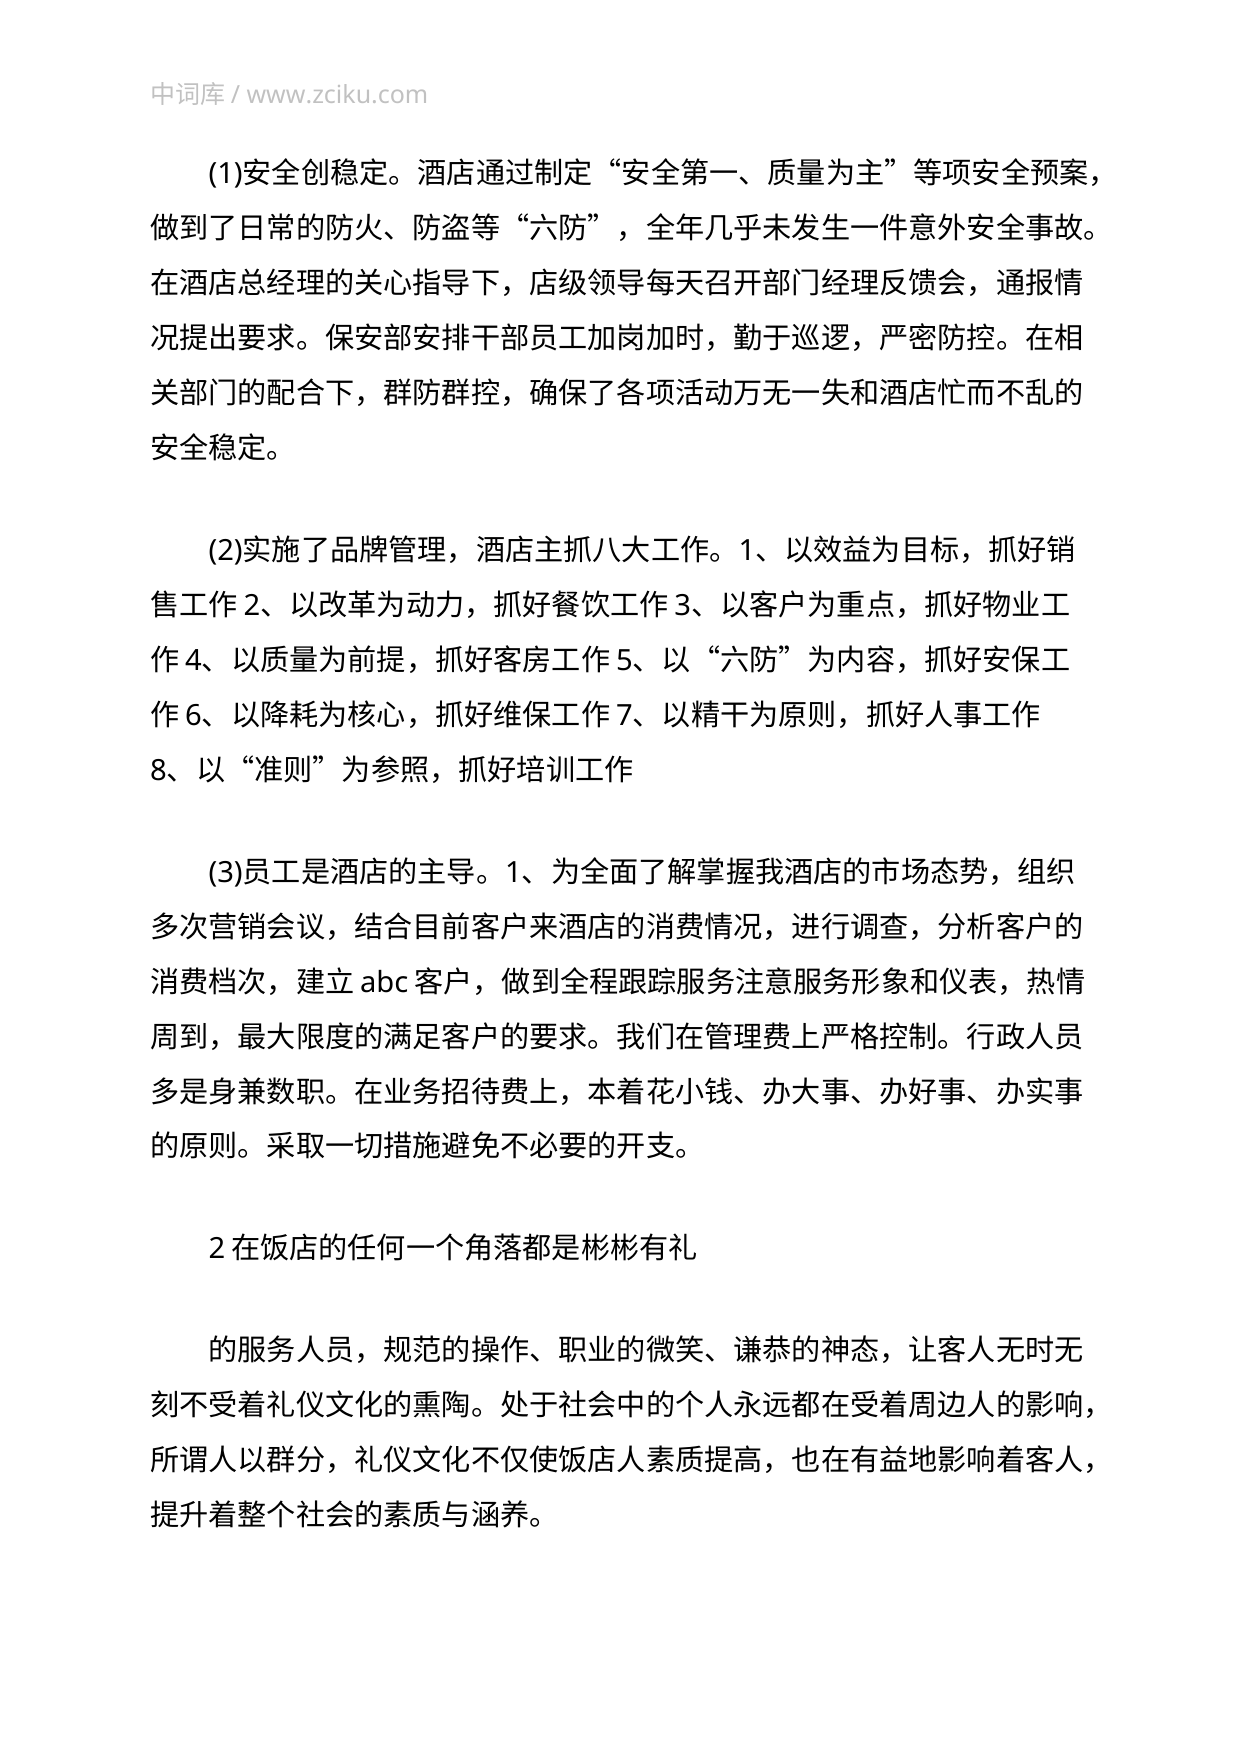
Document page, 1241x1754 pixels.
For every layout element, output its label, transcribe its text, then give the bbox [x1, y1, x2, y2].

text (2)实施了品牌管理，酒店主抓八大工作。1、以效益为目标，抓好销售工作2、以改革为动力，抓好餐饮工作3、以客户为重点，抓好物业工作4、以质量为前提，抓好客房工作5、以“六防”为内容，抓好安保工作6、以降耗为核心，抓好维保工作7、以精干为原则，抓好人事工作8、以“准则”为参照，抓好培训工作 [150, 526, 1090, 789]
text 的服务人员，规范的操作、职业的微笑、谦恭的神态，让客人无时无刻不受着礼仪文化的熏陶。处于社会中的个人永远都在受着周边人的影响，所谓人以群分，礼仪文化不仅使饭店人素质提高，也在有益地影响着客人，提升着整个社会的素质与涵养。 [150, 1327, 1090, 1534]
text (1)安全创稳定。酒店通过制定“安全第一、质量为主”等项安全预案，做到了日常的防火、防盗等“六防”，全年几乎未发生一件意外安全事故。在酒店总经理的关心指导下，店级领导每天召开部门经理反馈会，通报情况提出要求。保安部安排干部员工加岗加时，勤于巡逻，严密防控。在相关部门的配合下，群防群控，确保了各项活动万无一失和酒店忙而不乱的安全稳定。 [150, 150, 1090, 467]
text (3)员工是酒店的主导。1、为全面了解掌握我酒店的市场态势，组织多次营销会议，结合目前客户来酒店的消费情况，进行调查，分析客户的消费档次，建立abc客户，做到全程跟踪服务注意服务形象和仪表，热情周到，最大限度的满足客户的要求。我们在管理费上严格控制。行政人员多是身兼数职。在业务招待费上，本着花小钱、办大事、办好事、办实事的原则。采取一切措施避免不必要的开支。 [150, 848, 1090, 1165]
text 2在饭店的任何一个角落都是彬彬有礼 [150, 1225, 1090, 1267]
